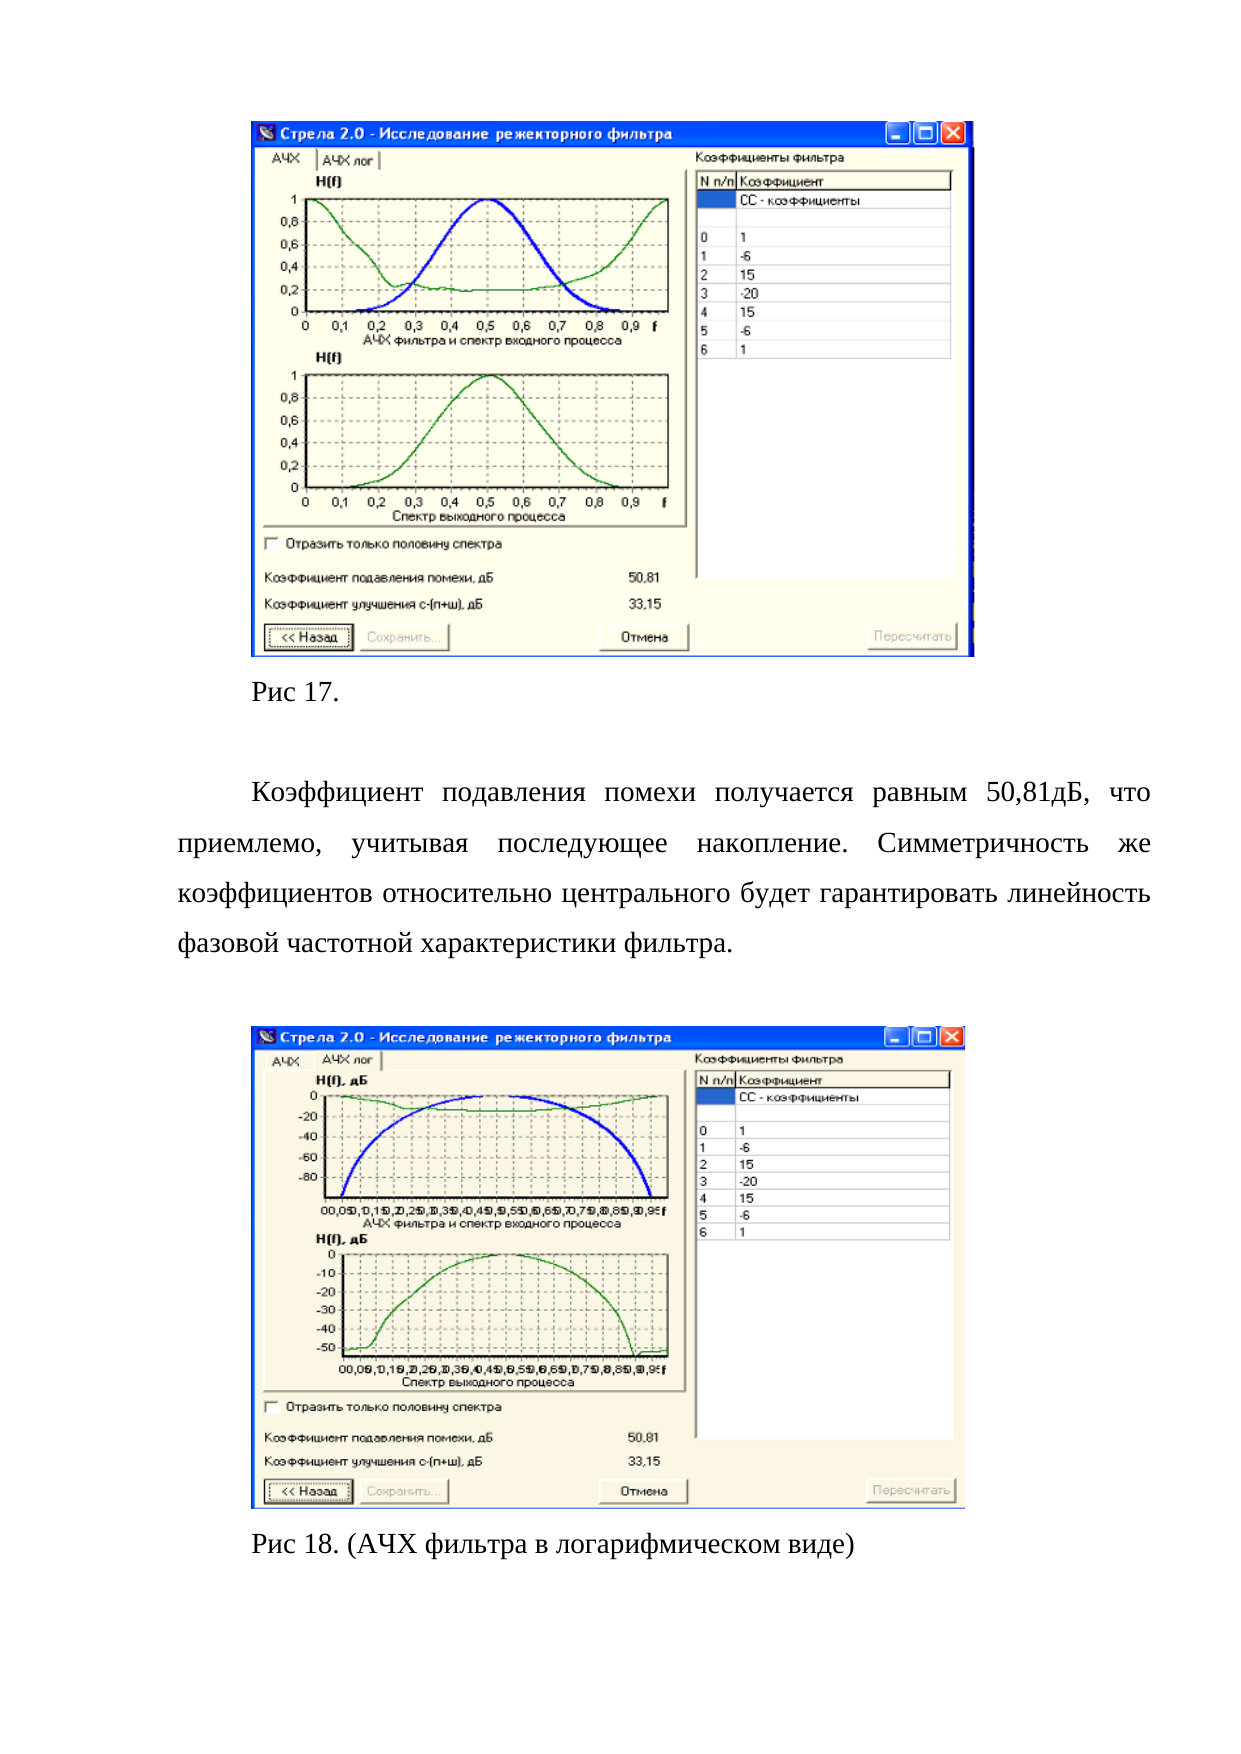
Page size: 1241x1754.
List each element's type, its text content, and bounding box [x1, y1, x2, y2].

text Рис 17. [177, 674, 1152, 707]
text Рис 18. (АЧХ фильтра в логарифмическом виде) [177, 1526, 1152, 1559]
text Коэффициент подавления помехи получается равным 50,81дБ, что приемлемо, учитывая последующее накопление. Симметричность же коэффициентов относительно центрального будет гарантировать линейность фазовой частотной характеристики фильтра. [177, 774, 1152, 959]
